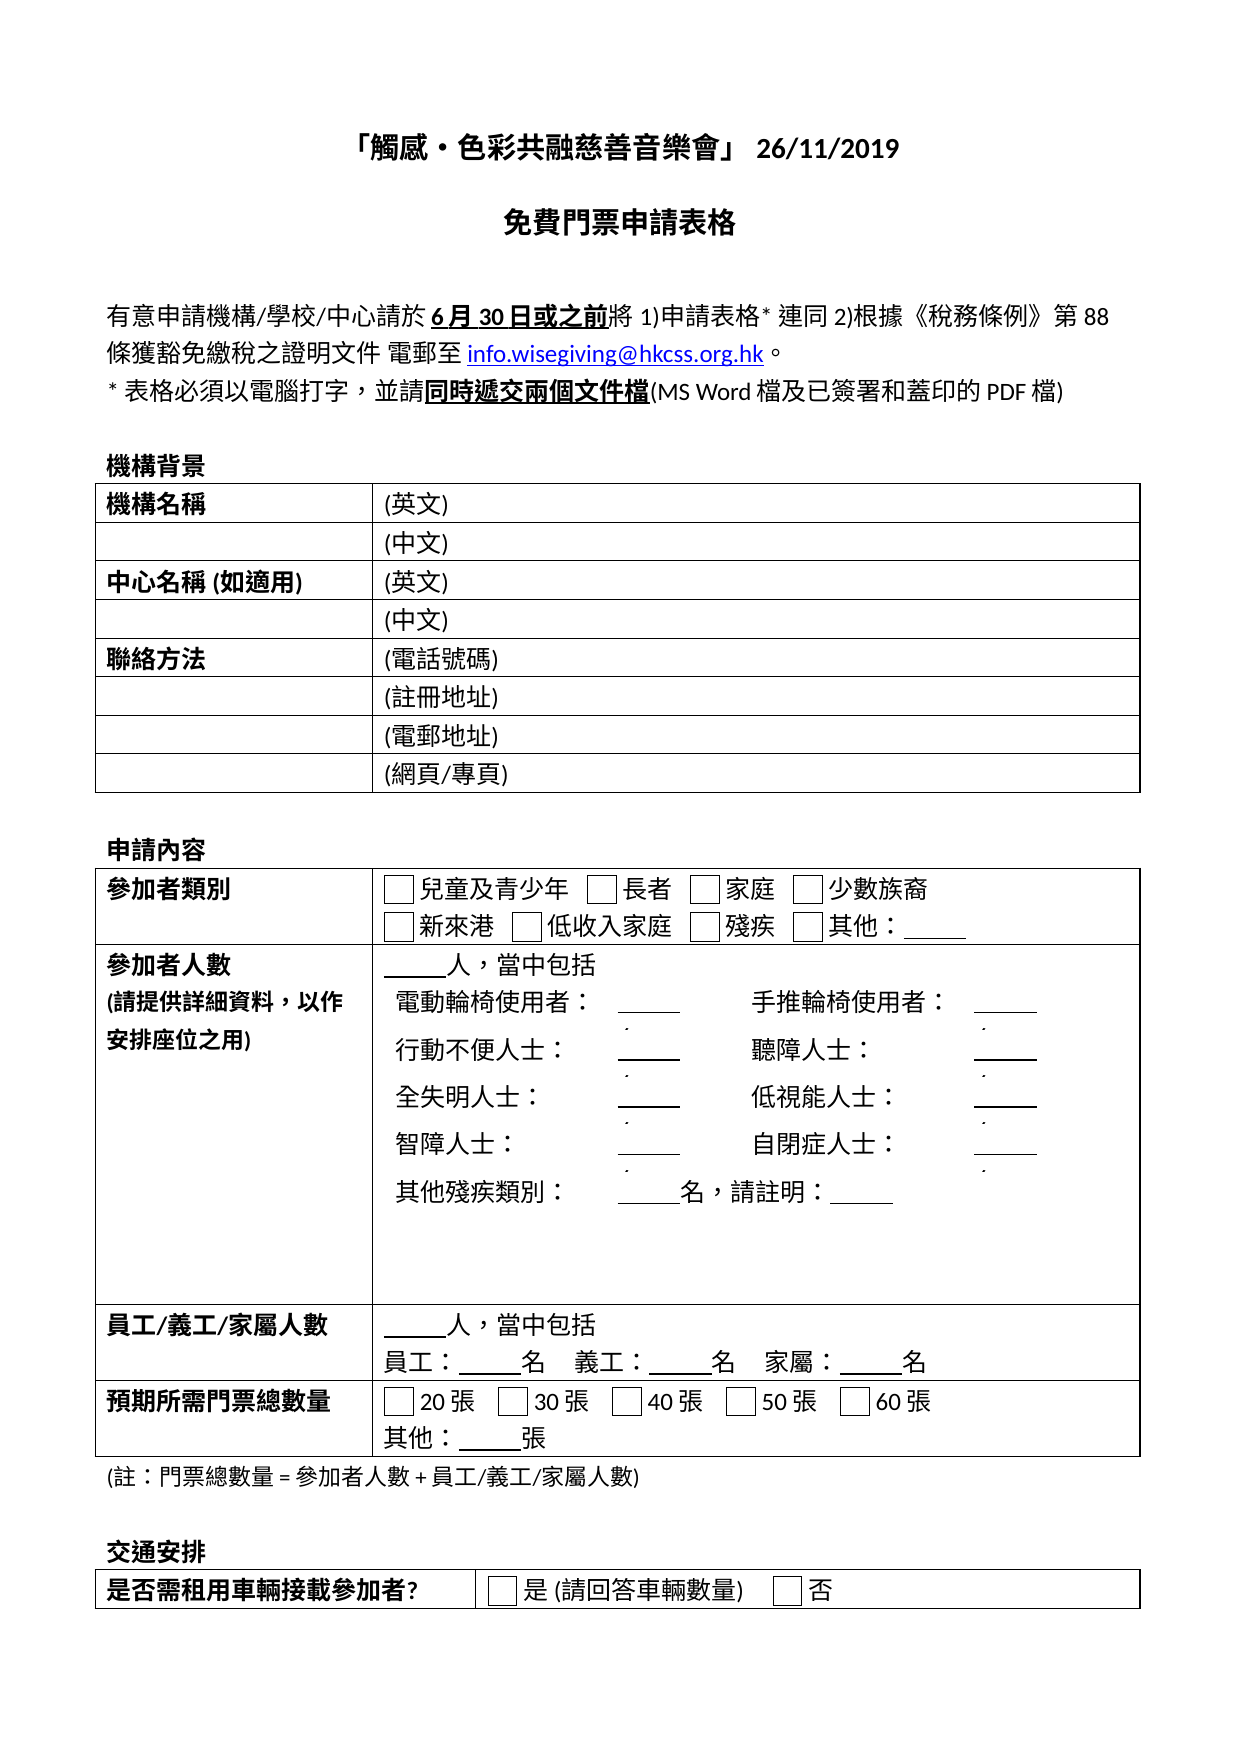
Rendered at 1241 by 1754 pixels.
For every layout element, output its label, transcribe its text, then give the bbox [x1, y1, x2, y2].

table_header 機構名稱 [96, 484, 372, 522]
text * 表格必須以電腦打字，並請同時遞交兩個文件檔(MS Word檔及已簽署和蓋印的PDF檔) [106, 371, 1134, 408]
table_cell (英文) [373, 561, 1139, 599]
text 有意申請機構/學校/中心請於6月30日或之前將 1)申請表格* 連同 2)根據《稅務條例》第88條獲豁免繳稅之證明文件 電郵至info.wisegiving@hkcss.org.hk。 [106, 296, 1134, 371]
table_cell 人，當中包括 [373, 945, 1139, 1303]
table_cell (註冊地址) [373, 677, 1139, 714]
table_header 兒童及青少年 長者 家庭 少數族裔 新來港 低收入家庭 殘疾 其他： [373, 869, 1139, 944]
text 申請內容 [106, 830, 1134, 868]
table_header 參加者類別 [96, 869, 372, 944]
table_cell 人，當中包括 員工： 名 義工： 名 家屬： 名 [373, 1305, 1139, 1379]
table_cell [96, 754, 372, 792]
text 「觸感‧色彩共融慈善音樂會」 26/11/2019 [106, 108, 1134, 183]
text (註：門票總數量 = 參加者人數 + 員工/義工/家屬人數) [106, 1457, 1134, 1494]
table_cell (中文) [373, 523, 1139, 560]
text 交通安排 [106, 1532, 1134, 1569]
table_cell 中心名稱 (如適用) [96, 561, 372, 599]
table_cell 預期所需門票總數量 [96, 1381, 372, 1456]
table_cell 20張 30張 40張 50張 60張 其他： 張 [373, 1381, 1139, 1456]
table_cell (電郵地址) [373, 716, 1139, 753]
table_cell (中文) [373, 600, 1139, 637]
table_cell [96, 677, 372, 714]
table_cell [96, 523, 372, 560]
text 免費門票申請表格 [106, 183, 1134, 258]
table_cell (網頁/專頁) [373, 754, 1139, 792]
table_header 是 (請回答車輛數量) 否 [476, 1570, 1139, 1608]
table_cell 聯絡方法 [96, 639, 372, 676]
table_header 是否需租用車輛接載參加者? [96, 1570, 475, 1608]
table_cell (電話號碼) [373, 639, 1139, 676]
table_cell 員工/義工/家屬人數 [96, 1305, 372, 1379]
table_header (英文) [373, 484, 1139, 522]
text 機構背景 [106, 446, 1134, 483]
table_cell [96, 716, 372, 753]
table_cell [96, 600, 372, 637]
table_cell 參加者人數 (請提供詳細資料，以作安排座位之用) [96, 945, 372, 1303]
